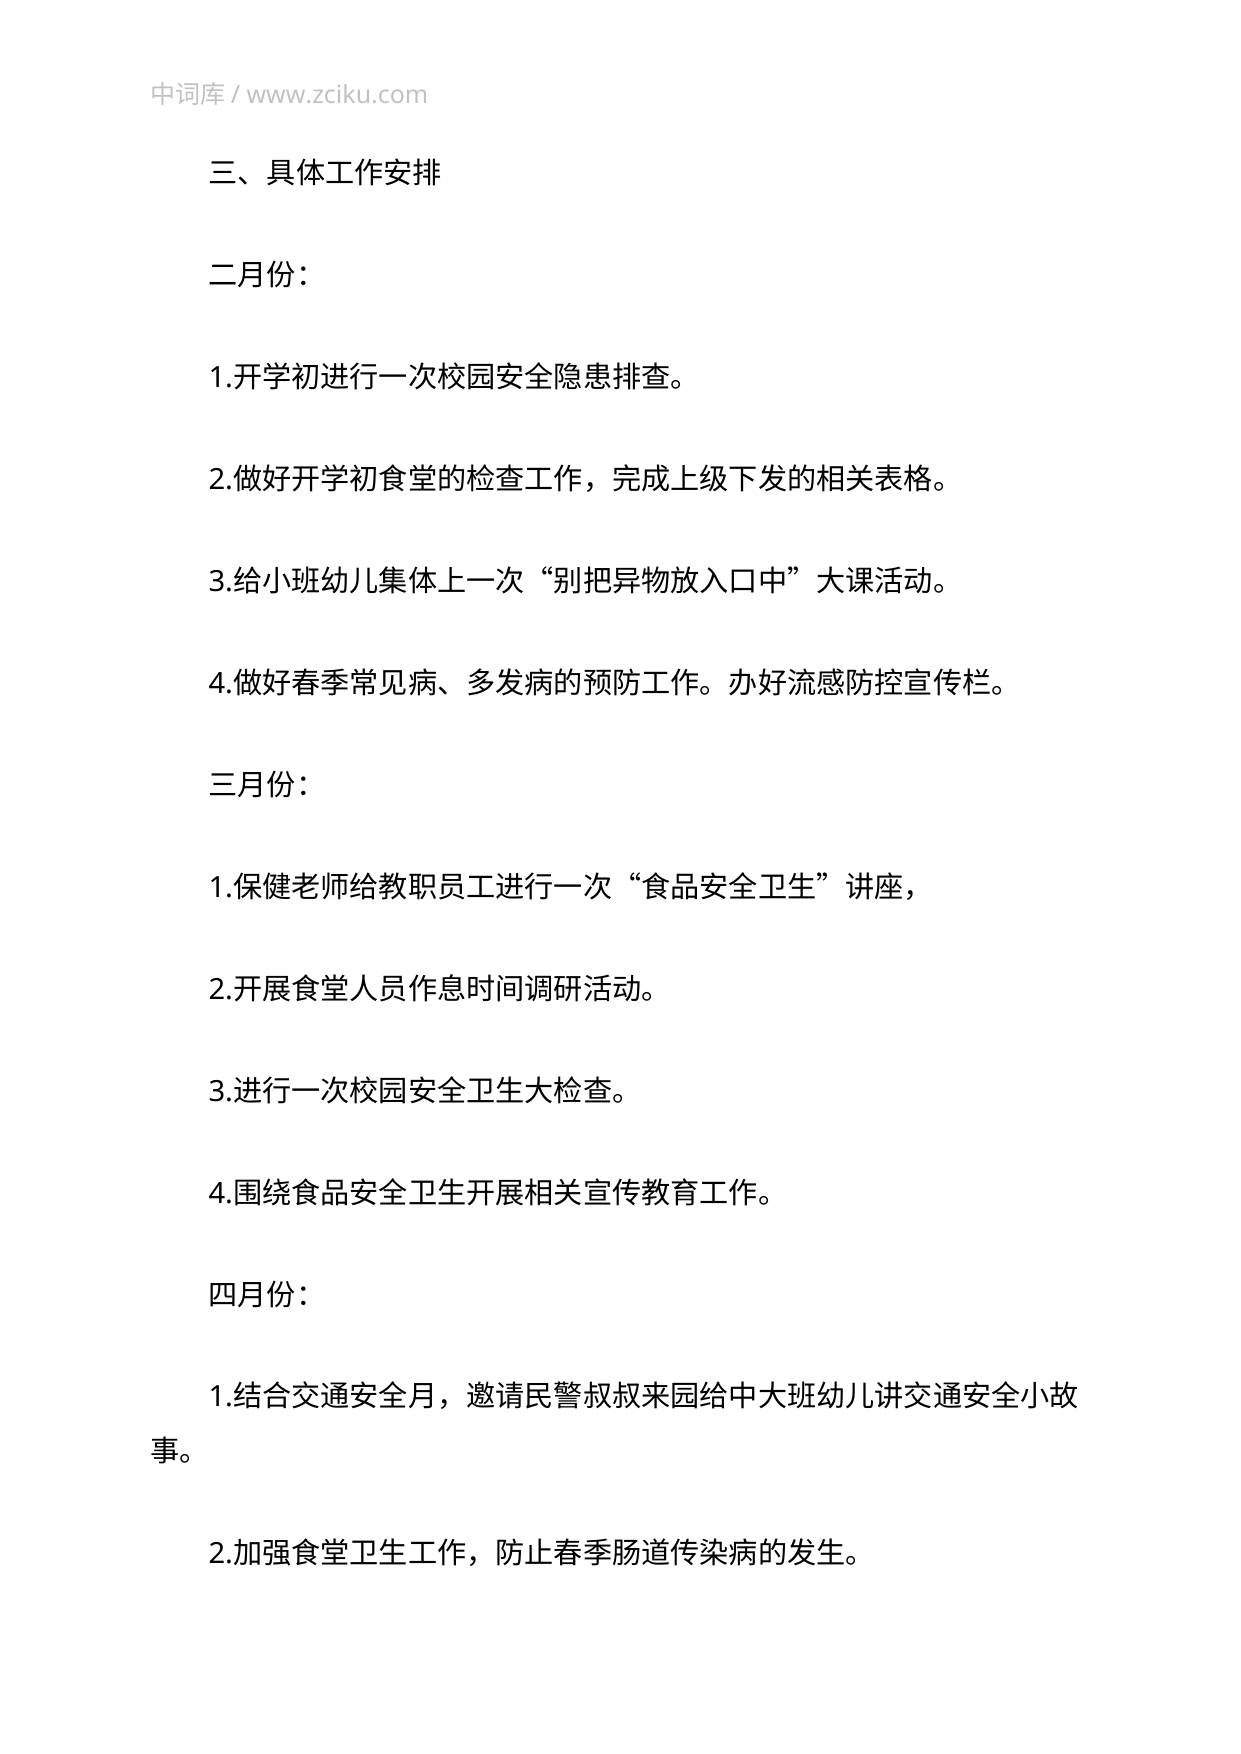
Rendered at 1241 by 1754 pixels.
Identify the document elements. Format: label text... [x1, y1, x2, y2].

text 3.给小班幼儿集体上一次“别把异物放入口中”大课活动。 [150, 557, 1090, 600]
text 4.围绕食品安全卫生开展相关宣传教育工作。 [150, 1169, 1090, 1212]
text 二月份： [150, 252, 1090, 294]
text 1.结合交通安全月，邀请民警叔叔来园给中大班幼儿讲交通安全小故事。 [150, 1373, 1090, 1470]
text 1.保健老师给教职员工进行一次“食品安全卫生”讲座， [150, 863, 1090, 906]
text 三、具体工作安排 [150, 150, 1090, 192]
text 三月份： [150, 761, 1090, 804]
text 四月份： [150, 1271, 1090, 1313]
text 4.做好春季常见病、多发病的预防工作。办好流感防控宣传栏。 [150, 659, 1090, 702]
text 3.进行一次校园安全卫生大检查。 [150, 1067, 1090, 1109]
text 2.开展食堂人员作息时间调研活动。 [150, 965, 1090, 1008]
text 1.开学初进行一次校园安全隐患排查。 [150, 353, 1090, 396]
text 2.加强食堂卫生工作，防止春季肠道传染病的发生。 [150, 1530, 1090, 1572]
text 2.做好开学初食堂的检查工作，完成上级下发的相关表格。 [150, 456, 1090, 498]
